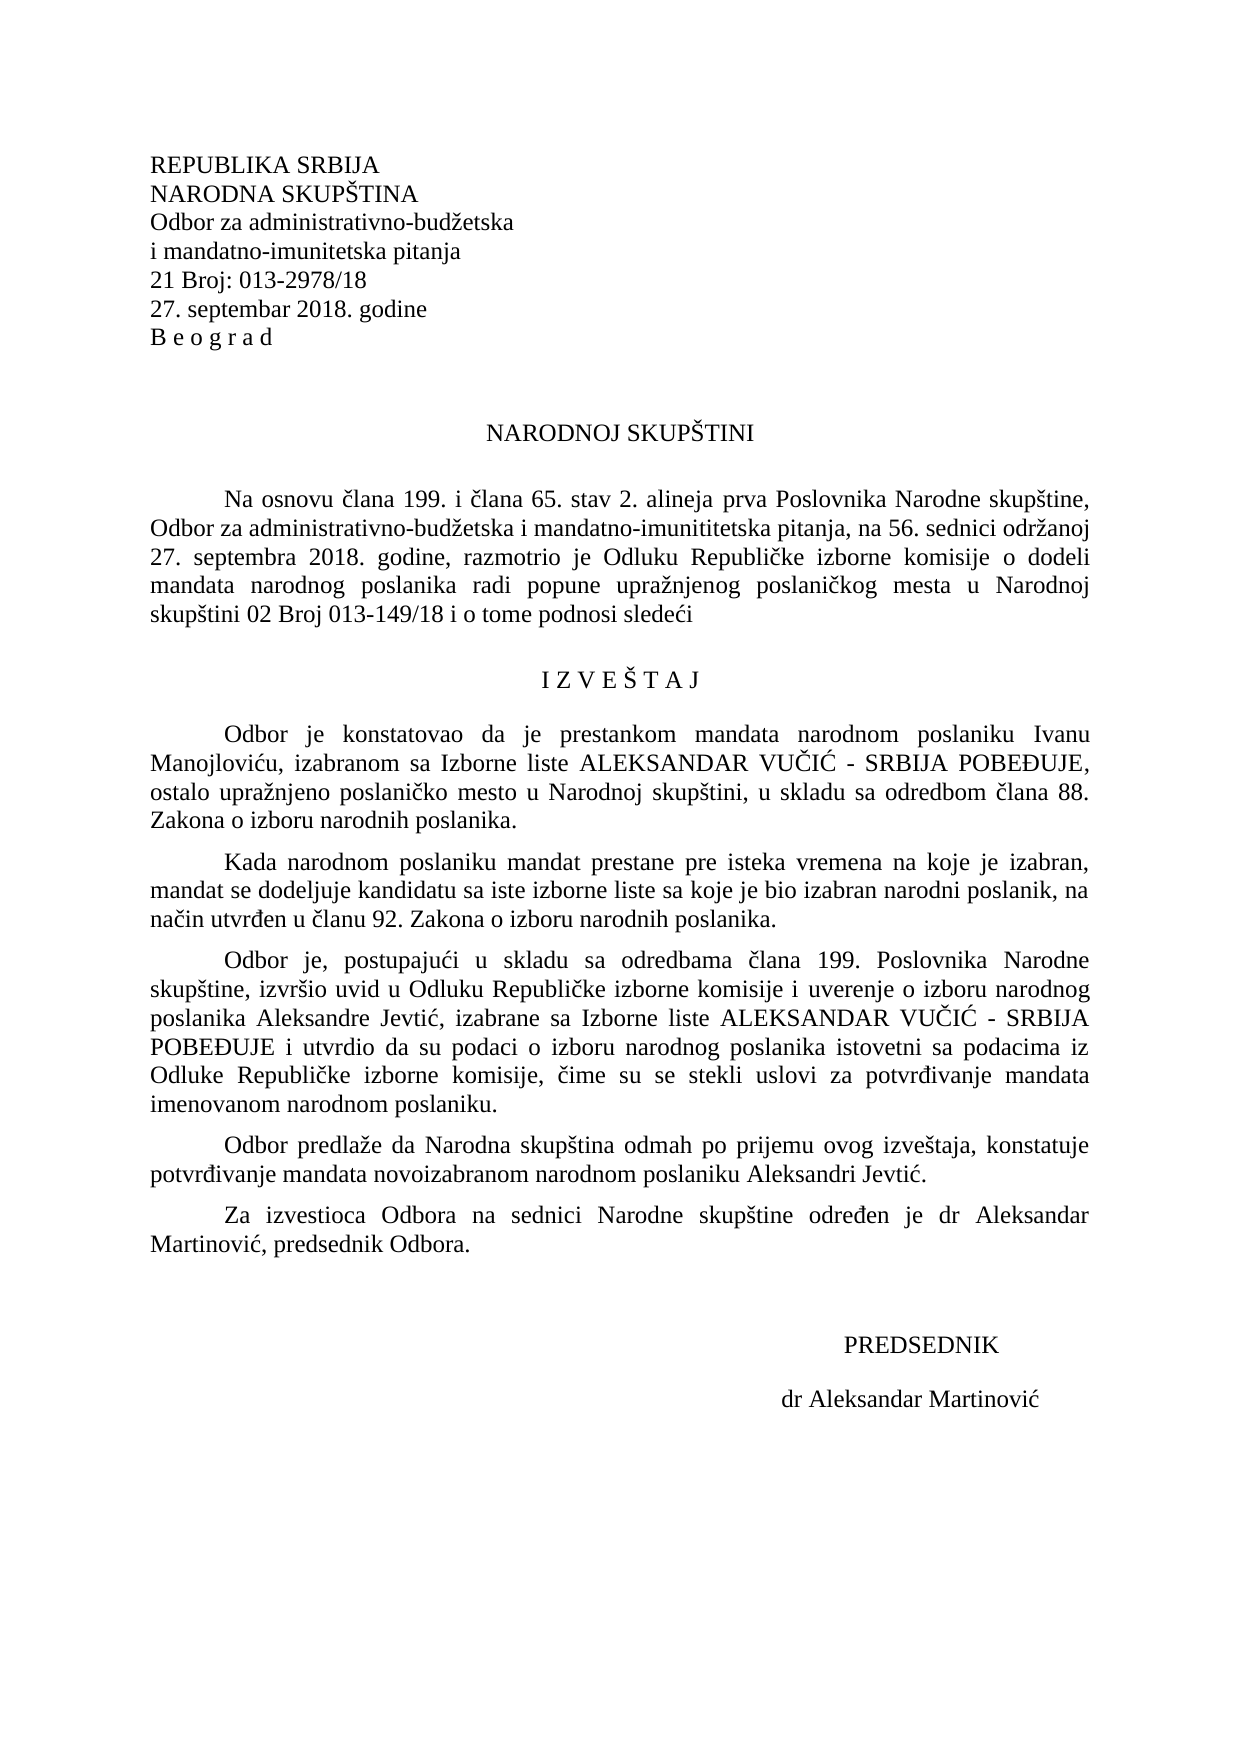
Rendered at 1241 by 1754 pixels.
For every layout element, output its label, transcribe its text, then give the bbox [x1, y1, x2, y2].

text Za izvestioca Odbora na sednici Narodne skupštine određen je dr Aleksandar Martinović, predsednik Odbora. [150, 1200, 1090, 1258]
text PREDSEDNIK [224, 1270, 1090, 1359]
text Kada narodnom poslaniku mandat prestane pre isteka vremena na koje je izabran, mandat se dodeljuje kandidatu sa iste izborne liste sa koje je bio izabran narodni poslanik, na način utvrđen u članu 92. Zakona o izboru narodnih poslanika. [150, 847, 1090, 933]
text 27. septembar 2018. godine [150, 294, 1090, 322]
text i mandatno-imunitetska pitanja [150, 236, 1090, 265]
text I Z V E Š T A J [150, 665, 1090, 694]
text Odbor predlaže da Narodna skupština odmah po prijemu ovog izveštaja, konstatuje potvrđivanje mandata novoizabranom narodnom poslaniku Aleksandri Jevtić. [150, 1130, 1090, 1188]
text Na osnovu člana 199. i člana 65. stav 2. alineja prva Poslovnika Narodne skupštine, Odbor za administrativno-budžetska i mandatno-imunititetska pitanja, na 56. sednici održanoj 27. septembra 2018. godine, razmotrio je Odluku Republičke izborne komisije o dodeli mandata narodnog poslanika radi popune upražnjenog poslaničkog mesta u Narodnoj skupštini 02 Broj 013-149/18 i o tome podnosi sledeći [150, 484, 1090, 628]
text 21 Broj: 013-2978/18 [150, 265, 1090, 294]
text NARODNOJ SKUPŠTINI [150, 418, 1090, 447]
text B e o g r a d [150, 322, 1090, 351]
text dr Aleksandar Martinović [150, 1384, 1090, 1413]
text Odbor je konstatovao da je prestankom mandata narodnom poslaniku Ivanu Manojloviću, izabranom sa Izborne liste ALEKSANDAR VUČIĆ - SRBIJA POBEĐUJE, ostalo upražnjeno poslaničko mesto u Narodnoj skupštini, u skladu sa odredbom člana 88. Zakona o izboru narodnih poslanika. [150, 719, 1090, 834]
text Odbor za administrativno-budžetska [150, 207, 1090, 236]
text REPUBLIKA SRBIJA [150, 150, 1090, 179]
text Odbor je, postupajući u skladu sa odredbama člana 199. Poslovnika Narodne skupštine, izvršio uvid u Odluku Republičke izborne komisije i uverenje o izboru narodnog poslanika Aleksandre Jevtić, izabrane sa Izborne liste ALEKSANDAR VUČIĆ - SRBIJA POBEĐUJE i utvrdio da su podaci o izboru narodnog poslanika istovetni sa podacima iz Odluke Republičke izborne komisije, čime su se stekli uslovi za potvrđivanje mandata imenovanom narodnom poslaniku. [150, 945, 1090, 1118]
text NARODNA SKUPŠTINA [150, 179, 1090, 207]
